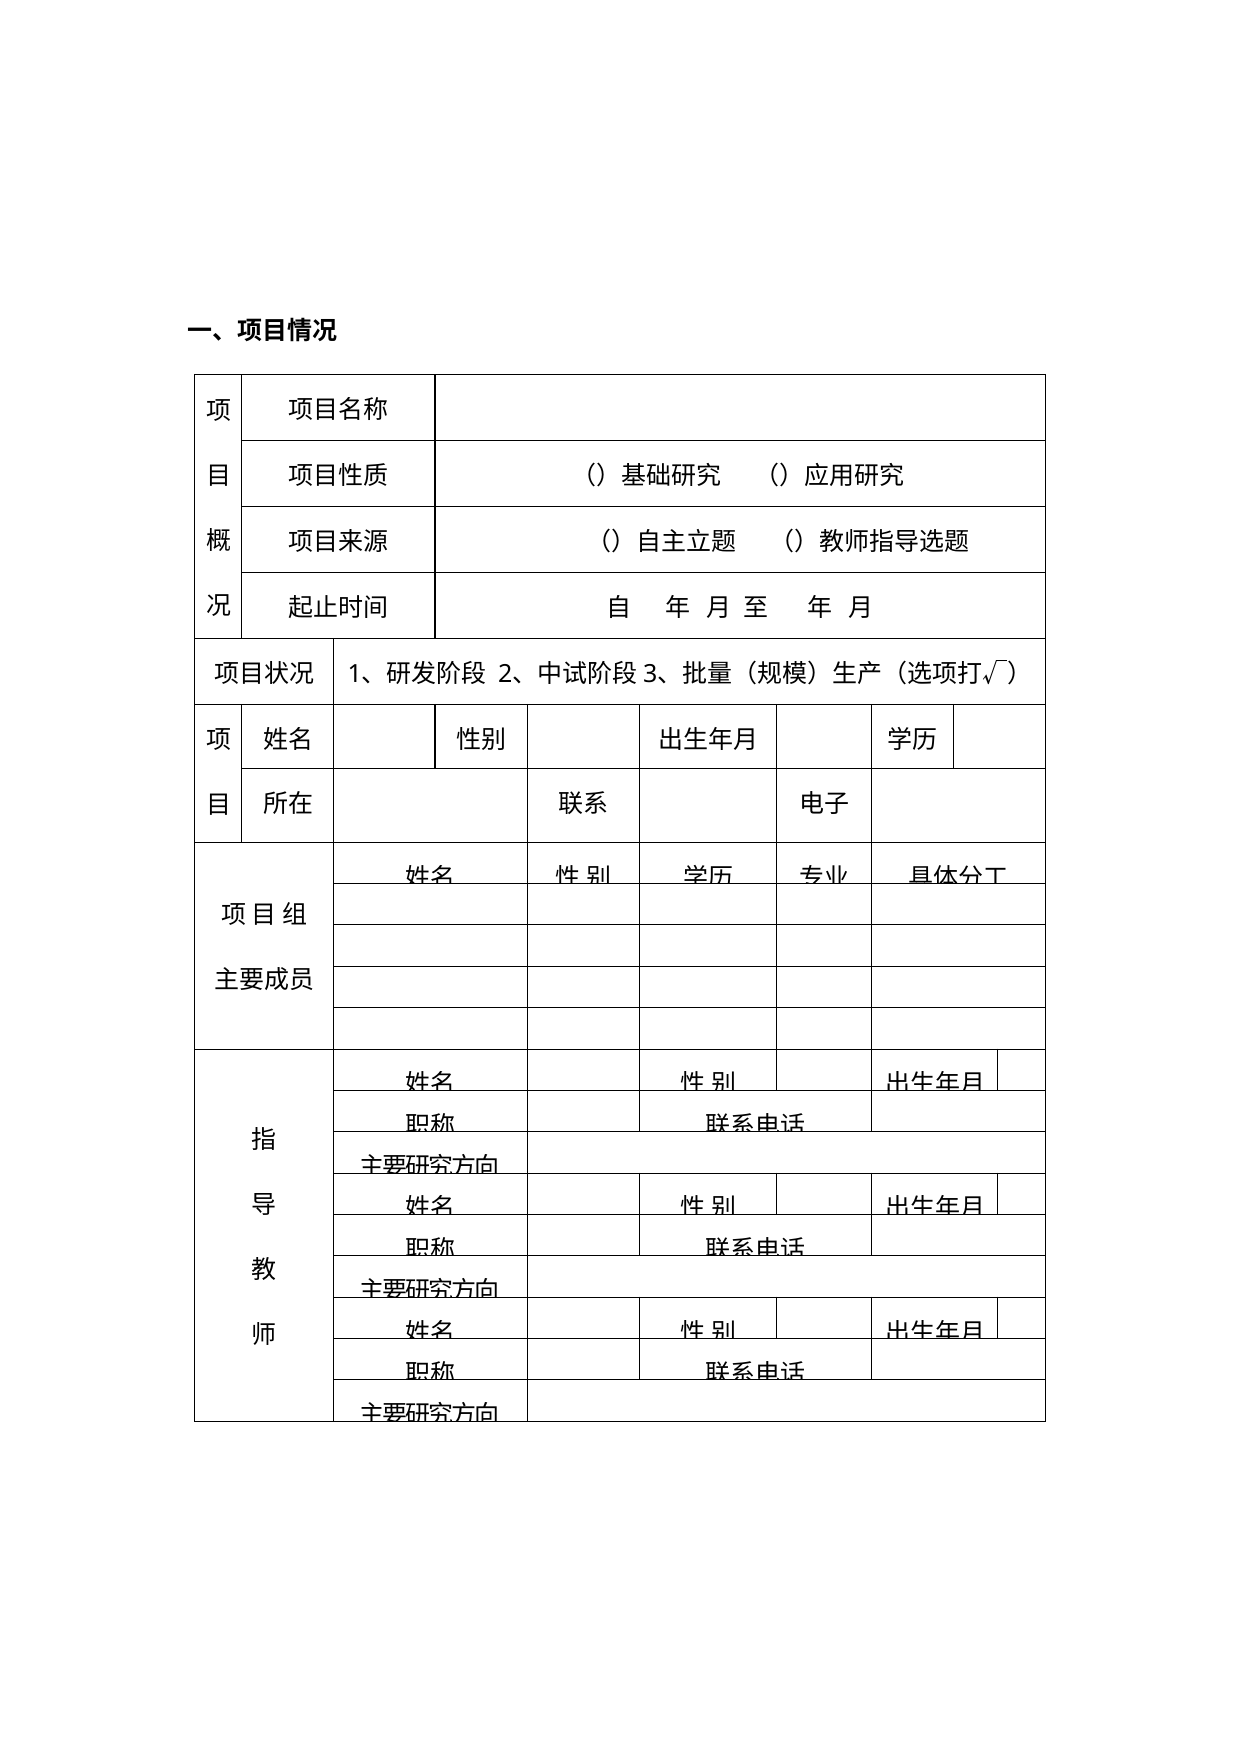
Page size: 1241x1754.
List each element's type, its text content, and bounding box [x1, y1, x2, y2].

table_cell [640, 925, 776, 966]
table_cell [528, 1339, 639, 1379]
table_cell [777, 967, 871, 1007]
table_cell 姓名 [334, 1298, 527, 1338]
table_cell 出生年月 [872, 1174, 997, 1214]
table_cell 主要研究方向 [334, 1380, 527, 1421]
table_cell 职称 [334, 1339, 527, 1379]
table_header 项目名称 [242, 375, 434, 440]
table_cell [872, 925, 1045, 966]
table_cell [777, 1008, 871, 1048]
table_cell 出生年月 [872, 1050, 997, 1090]
table_cell 性 别 [640, 1050, 776, 1090]
table_cell [872, 1215, 1045, 1255]
table_cell 出生年月 [640, 705, 776, 768]
table_cell 具体分工 [872, 843, 1045, 883]
text 一、项目情况 [187, 296, 1094, 361]
table_cell 联系电话 [640, 1339, 871, 1379]
table_cell [777, 1050, 871, 1090]
table_cell [334, 925, 527, 966]
table_cell [777, 884, 871, 924]
table_cell [640, 769, 776, 842]
table_cell [528, 925, 639, 966]
table_cell [528, 1298, 639, 1338]
table_cell 电子 信箱 [777, 769, 871, 842]
table_cell 性 别 [640, 1298, 776, 1338]
table_cell [528, 1091, 639, 1131]
table_cell [998, 1174, 1045, 1214]
table_cell 姓名 [334, 843, 527, 883]
table_cell 出生年月 [872, 1298, 997, 1338]
table_cell [334, 967, 527, 1007]
table_cell 职称 [334, 1215, 527, 1255]
table_cell 联系 电话 [528, 769, 639, 842]
table_cell [777, 1298, 871, 1338]
table_cell 学历 [872, 705, 953, 768]
table_cell 所在学院 [242, 769, 333, 842]
table_cell （）基础研究 （）应用研究 [436, 441, 1045, 506]
table_cell [777, 925, 871, 966]
table_cell [777, 1174, 871, 1214]
table_cell 联系电话 [640, 1215, 871, 1255]
table_cell [872, 769, 1045, 842]
table_cell 1、研发阶段 2、中试阶段 3、批量（规模）生产（选项打√） [334, 639, 1045, 704]
table_cell [640, 884, 776, 924]
table_cell [872, 967, 1045, 1007]
table_cell [998, 1050, 1045, 1090]
table_cell 起止时间 [242, 573, 434, 638]
table_header 项 目 概 况 [195, 375, 241, 638]
table_cell 联系电话 [640, 1091, 871, 1131]
table_cell [528, 884, 639, 924]
table_cell 项目性质 [242, 441, 434, 506]
table_cell [640, 1008, 776, 1048]
table_cell [528, 1256, 1045, 1297]
table_cell 主要研究方向 [334, 1132, 527, 1172]
table_cell [777, 705, 871, 768]
table_cell 性 别 [640, 1174, 776, 1214]
table_cell [954, 705, 1045, 768]
table_cell [872, 1091, 1045, 1131]
table_cell [998, 1298, 1045, 1338]
table_cell [872, 1008, 1045, 1048]
table_cell [334, 769, 527, 842]
table_cell [528, 1380, 1045, 1421]
table_cell 专业 [777, 843, 871, 883]
table_cell 性别 [436, 705, 527, 768]
table_cell [334, 1008, 527, 1048]
table_cell 姓名 [334, 1050, 527, 1090]
table_cell 项 目 组 主要成员 [195, 843, 333, 1048]
table_cell 性 别 [528, 843, 639, 883]
table_cell [528, 1215, 639, 1255]
table_cell [640, 967, 776, 1007]
table_cell 项 目 负 责 人 [195, 705, 241, 842]
table_cell 自 年 月 至 年 月 [436, 573, 1045, 638]
table_cell [872, 1339, 1045, 1379]
table_cell 项目来源 [242, 507, 434, 572]
table_cell 主要研究方向 [334, 1256, 527, 1297]
table_cell [528, 967, 639, 1007]
table_cell [528, 1174, 639, 1214]
table_cell [528, 1050, 639, 1090]
table_cell 姓名 [242, 705, 333, 768]
table_cell [872, 884, 1045, 924]
table_cell [334, 884, 527, 924]
table_cell 指 导 教 师 [195, 1050, 333, 1421]
table_cell （）自主立题 （）教师指导选题 [436, 507, 1045, 572]
table_cell 职称 [334, 1091, 527, 1131]
table_cell 姓名 [334, 1174, 527, 1214]
table_cell [334, 705, 434, 768]
table_cell 学历 [640, 843, 776, 883]
table_cell [528, 1132, 1045, 1172]
table_header [436, 375, 1045, 440]
table_cell [528, 1008, 639, 1048]
table_cell [528, 705, 639, 768]
table_cell 项目状况 [195, 639, 333, 704]
